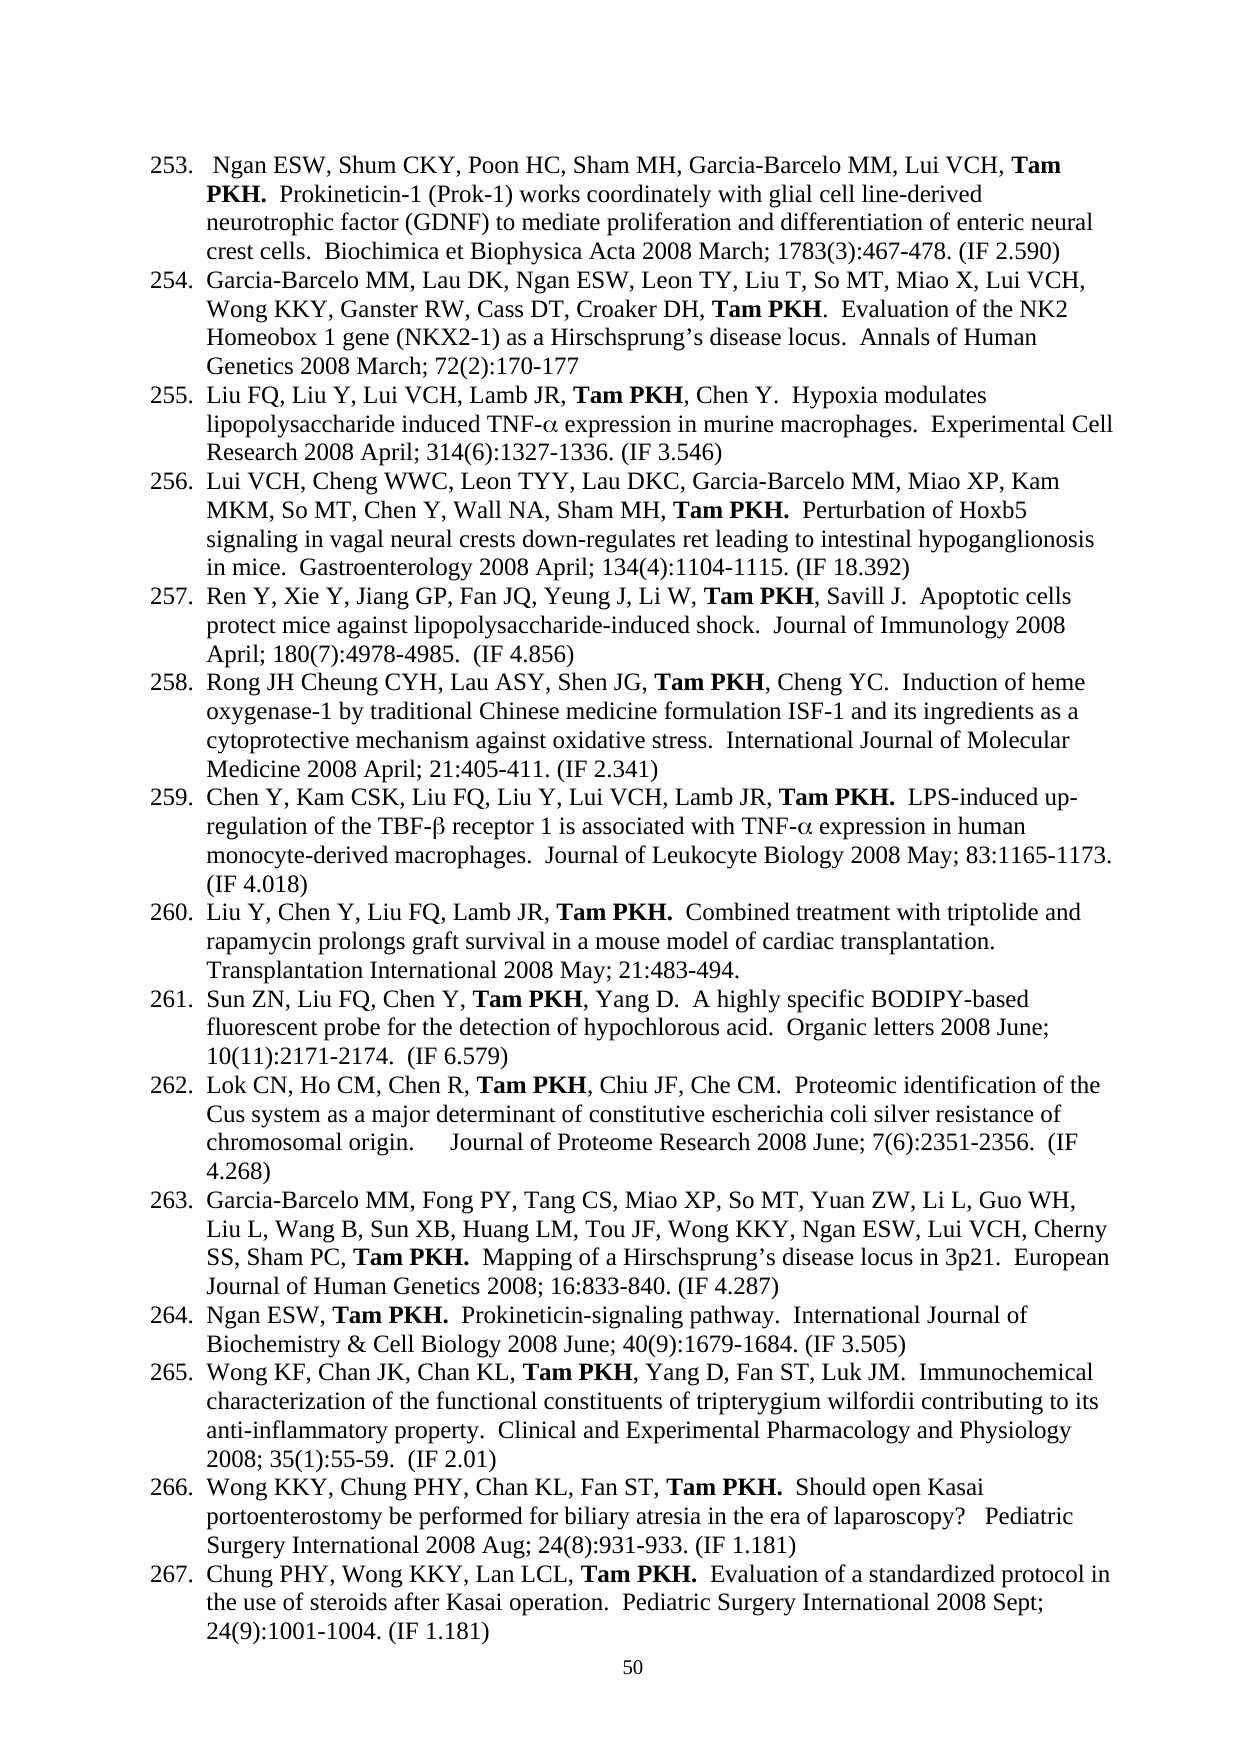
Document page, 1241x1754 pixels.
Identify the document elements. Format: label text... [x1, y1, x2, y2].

text 262. Lok CN, Ho CM, Chen R, Tam PKH, Chiu JF, Che CM. Proteomic identification of the Cus system as a major determinant of constitutive escherichia coli silver resistance of chromosomal origin. Journal of Proteome Research 2008 June; 7(6):2351-2356. (IF 4.268) [150, 1070, 1116, 1185]
text 254. Garcia-Barcelo MM, Lau DK, Ngan ESW, Leon TY, Liu T, So MT, Miao X, Lui VCH, Wong KKY, Ganster RW, Cass DT, Croaker DH, Tam PKH. Evaluation of the NK2 Homeobox 1 gene (NKX2-1) as a Hirschsprung’s disease locus. Annals of Human Genetics 2008 March; 72(2):170-177 [150, 265, 1116, 380]
text 265. Wong KF, Chan JK, Chan KL, Tam PKH, Yang D, Fan ST, Luk JM. Immunochemical characterization of the functional constituents of tripterygium wilfordii contributing to its anti-inflammatory property. Clinical and Experimental Pharmacology and Physiology 2008; 35(1):55-59. (IF 2.01) [150, 1357, 1116, 1472]
text 257. Ren Y, Xie Y, Jiang GP, Fan JQ, Yeung J, Li W, Tam PKH, Savill J. Apoptotic cells protect mice against lipopolysaccharide-induced shock. Journal of Immunology 2008 April; 180(7):4978-4985. (IF 4.856) [150, 581, 1116, 667]
text 260. Liu Y, Chen Y, Liu FQ, Lamb JR, Tam PKH. Combined treatment with triptolide and rapamycin prolongs graft survival in a mouse model of cardiac transplantation. Transplantation International 2008 May; 21:483-494. [150, 897, 1116, 984]
text 256. Lui VCH, Cheng WWC, Leon TYY, Lau DKC, Garcia-Barcelo MM, Miao XP, Kam MKM, So MT, Chen Y, Wall NA, Sham MH, Tam PKH. Perturbation of Hoxb5 signaling in vagal neural crests down-regulates ret leading to intestinal hypoganglionosis in mice. Gastroenterology 2008 April; 134(4):1104-1115. (IF 18.392) [150, 466, 1116, 581]
text 264. Ngan ESW, Tam PKH. Prokineticin-signaling pathway. International Journal of Biochemistry & Cell Biology 2008 June; 40(9):1679-1684. (IF 3.505) [150, 1300, 1116, 1357]
text 267. Chung PHY, Wong KKY, Lan LCL, Tam PKH. Evaluation of a standardized protocol in the use of steroids after Kasai operation. Pediatric Surgery International 2008 Sept; 24(9):1001-1004. (IF 1.181) [150, 1559, 1116, 1645]
text 258. Rong JH Cheung CYH, Lau ASY, Shen JG, Tam PKH, Cheng YC. Induction of heme oxygenase-1 by traditional Chinese medicine formulation ISF-1 and its ingredients as a cytoprotective mechanism against oxidative stress. International Journal of Molecular Medicine 2008 April; 21:405-411. (IF 2.341) [150, 667, 1116, 782]
text 255. Liu FQ, Liu Y, Lui VCH, Lamb JR, Tam PKH, Chen Y. Hypoxia modulates lipopolysaccharide induced TNF- expression in murine macrophages. Experimental Cell Research 2008 April; 314(6):1327-1336. (IF 3.546) [150, 380, 1116, 466]
list Wong KKY, Chung PHY, Chan KL, Fan ST, Tam PKH. Should open Kasai portoenterostomy be performed for biliary atresia in the era of laparoscopy? Pediatric Surgery International 2008 Aug; 24(8):931-933. (IF 1.181) [150, 1472, 1116, 1559]
text 261. Sun ZN, Liu FQ, Chen Y, Tam PKH, Yang D. A highly specific BODIPY-based fluorescent probe for the detection of hypochlorous acid. Organic letters 2008 June; 10(11):2171-2174. (IF 6.579) [150, 984, 1116, 1070]
text 259. Chen Y, Kam CSK, Liu FQ, Liu Y, Lui VCH, Lamb JR, Tam PKH. LPS-induced up-regulation of the TBF- receptor 1 is associated with TNF- expression in human monocyte-derived macrophages. Journal of Leukocyte Biology 2008 May; 83:1165-1173. (IF 4.018) [150, 782, 1116, 897]
text 253. Ngan ESW, Shum CKY, Poon HC, Sham MH, Garcia-Barcelo MM, Lui VCH, Tam PKH. Prokineticin-1 (Prok-1) works coordinately with glial cell line-derived neurotrophic factor (GDNF) to mediate proliferation and differentiation of enteric neural crest cells. Biochimica et Biophysica Acta 2008 March; 1783(3):467-478. (IF 2.590) [150, 150, 1116, 265]
text 263. Garcia-Barcelo MM, Fong PY, Tang CS, Miao XP, So MT, Yuan ZW, Li L, Guo WH, Liu L, Wang B, Sun XB, Huang LM, Tou JF, Wong KKY, Ngan ESW, Lui VCH, Cherny SS, Sham PC, Tam PKH. Mapping of a Hirschsprung’s disease locus in 3p21. European Journal of Human Genetics 2008; 16:833-840. (IF 4.287) [150, 1185, 1116, 1300]
